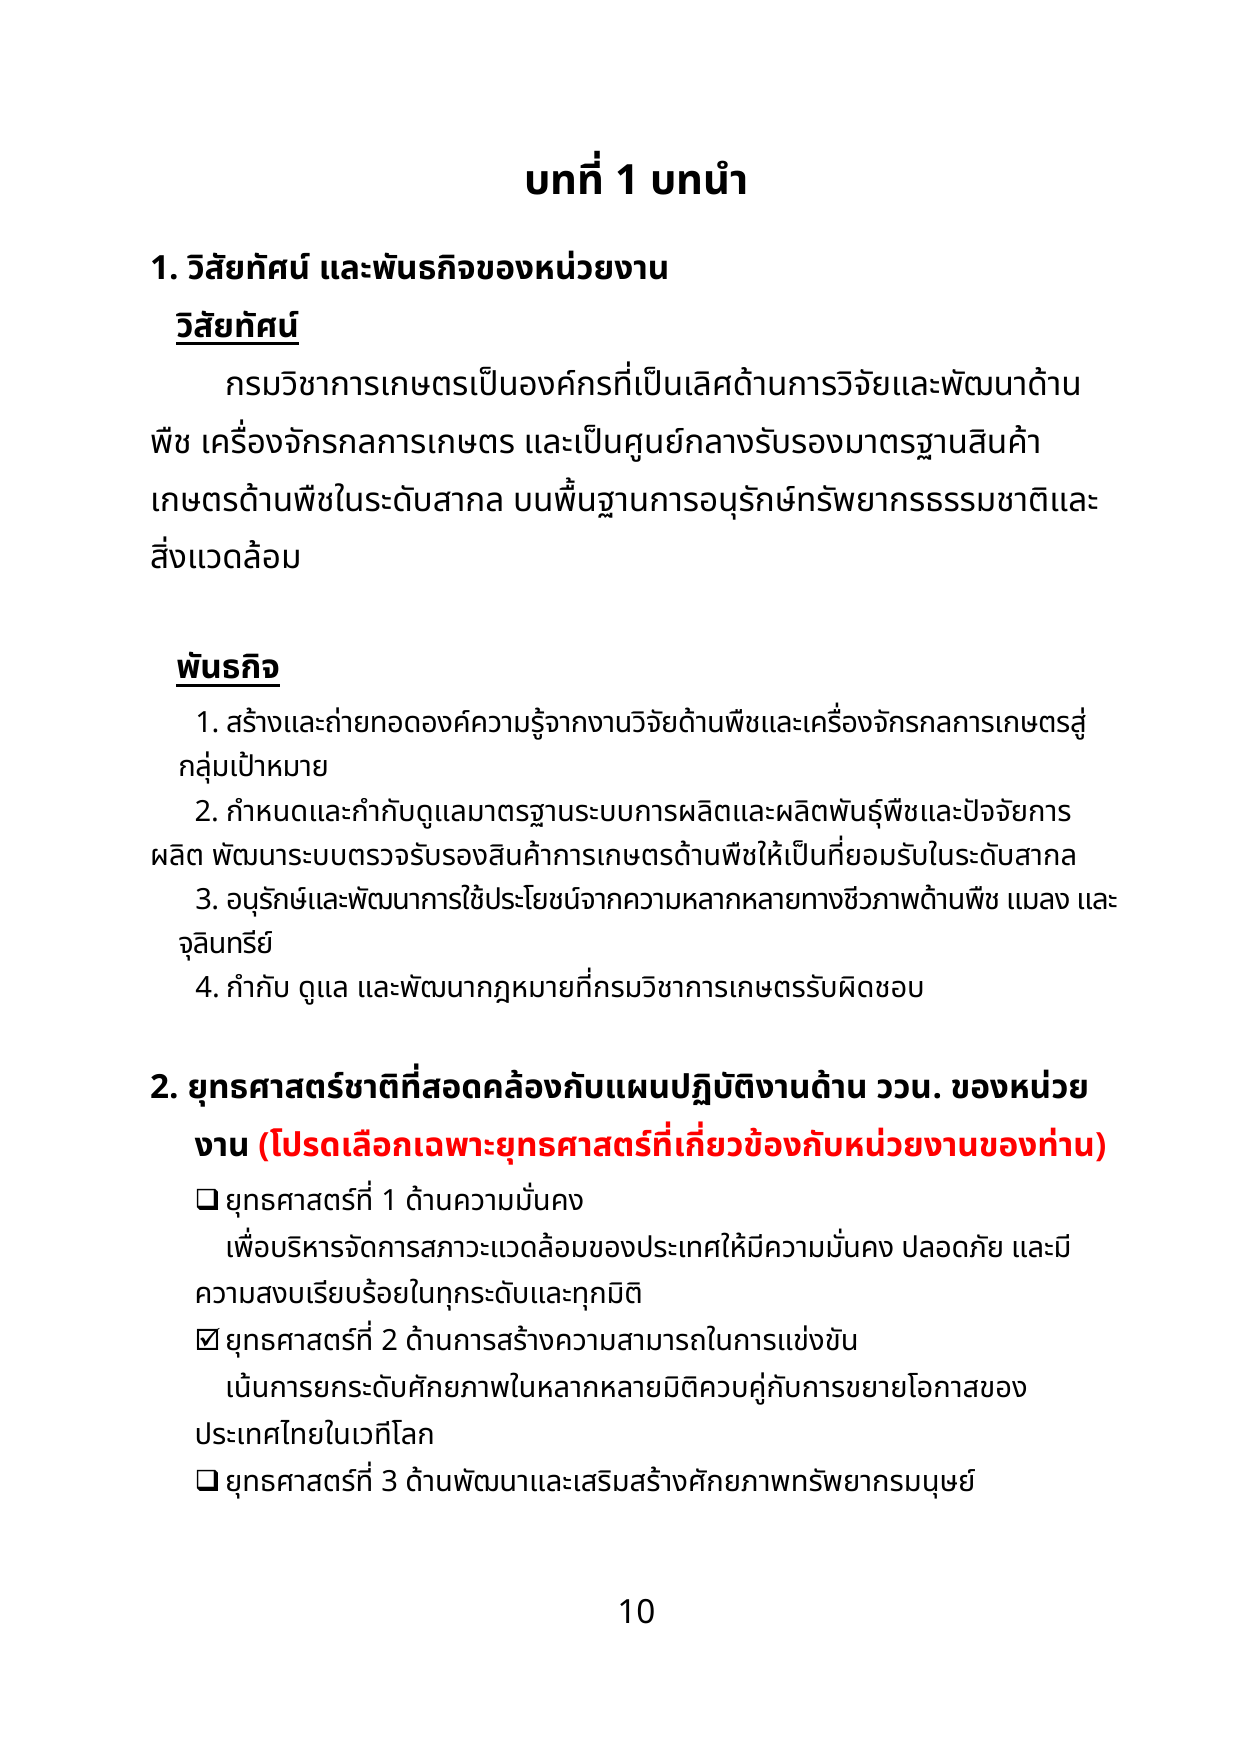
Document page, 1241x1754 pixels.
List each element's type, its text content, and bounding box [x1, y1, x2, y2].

text กรมวิชาการเกษตรเป็นองค์กรที่เป็นเลิศด้านการวิจัยและพัฒนาด้านพืช เครื่องจักรกลการเกษตร และเป็นศูนย์กลางรับรองมาตรฐานสินค้าเกษตรด้านพืชในระดับสากล บนพื้นฐานการอนุรักษ์ทรัพยากรธรรมชาติและสิ่งแวดล้อม [150, 360, 1122, 584]
text เพื่อบริหารจัดการสภาวะแวดล้อมของประเทศให้มีความมั่นคง ปลอดภัย และมีความสงบเรียบร้อยในทุกระดับและทุกมิติ [135, 1226, 1122, 1317]
text เน้นการยกระดับศักยภาพในหลากหลายมิติควบคู่กับการขยายโอกาสของประเทศไทยในเวทีโลก [135, 1367, 1122, 1457]
list อนุรักษ์และพัฒนาการใช้ประโยชน์จากความหลากหลายทางชีวภาพด้านพืช แมลง และจุลินทรีย์ [178, 878, 1122, 966]
list กำกับ ดูแล และพัฒนากฎหมายที่กรมวิชาการเกษตรรับผิดชอบ [178, 966, 1122, 1011]
text 2. ยุทธศาสตร์ชาติที่สอดคล้องกับแผนปฏิบัติงานด้าน ววน. ของหน่วยงาน (โปรดเลือกเฉพาะยุทธศาสตร์ที่เกี่ยวข้องกับหน่วยงานของท่าน) [150, 1063, 1122, 1172]
list สร้างและถ่ายทอดองค์ความรู้จากงานวิจัยด้านพืชและเครื่องจักรกลการเกษตรสู่กลุ่มเป้าหมาย [178, 701, 1122, 790]
text ยุทธศาสตร์ที่ 2 ด้านการสร้างความสามารถในการแข่งขัน [135, 1320, 1122, 1364]
text วิสัยทัศน์ [150, 302, 1122, 352]
list กำหนดและกำกับดูแลมาตรฐานระบบการผลิตและผลิตพันธุ์พืชและปัจจัยการผลิต พัฒนาระบบตรวจรับรองสินค้าการเกษตรด้านพืชให้เป็นที่ยอมรับในระดับสากล [150, 790, 1122, 878]
text พันธกิจ [150, 643, 1122, 694]
text 1. วิสัยทัศน์ และพันธกิจของหน่วยงาน [150, 244, 1122, 294]
text ยุทธศาสตร์ที่ 1 ด้านความมั่นคง [135, 1179, 1122, 1223]
text ยุทธศาสตร์ที่ 3 ด้านพัฒนาและเสริมสร้างศักยภาพทรัพยากรมนุษย์ [135, 1460, 1122, 1504]
text บทที่ 1 บทนำ [150, 150, 1122, 213]
